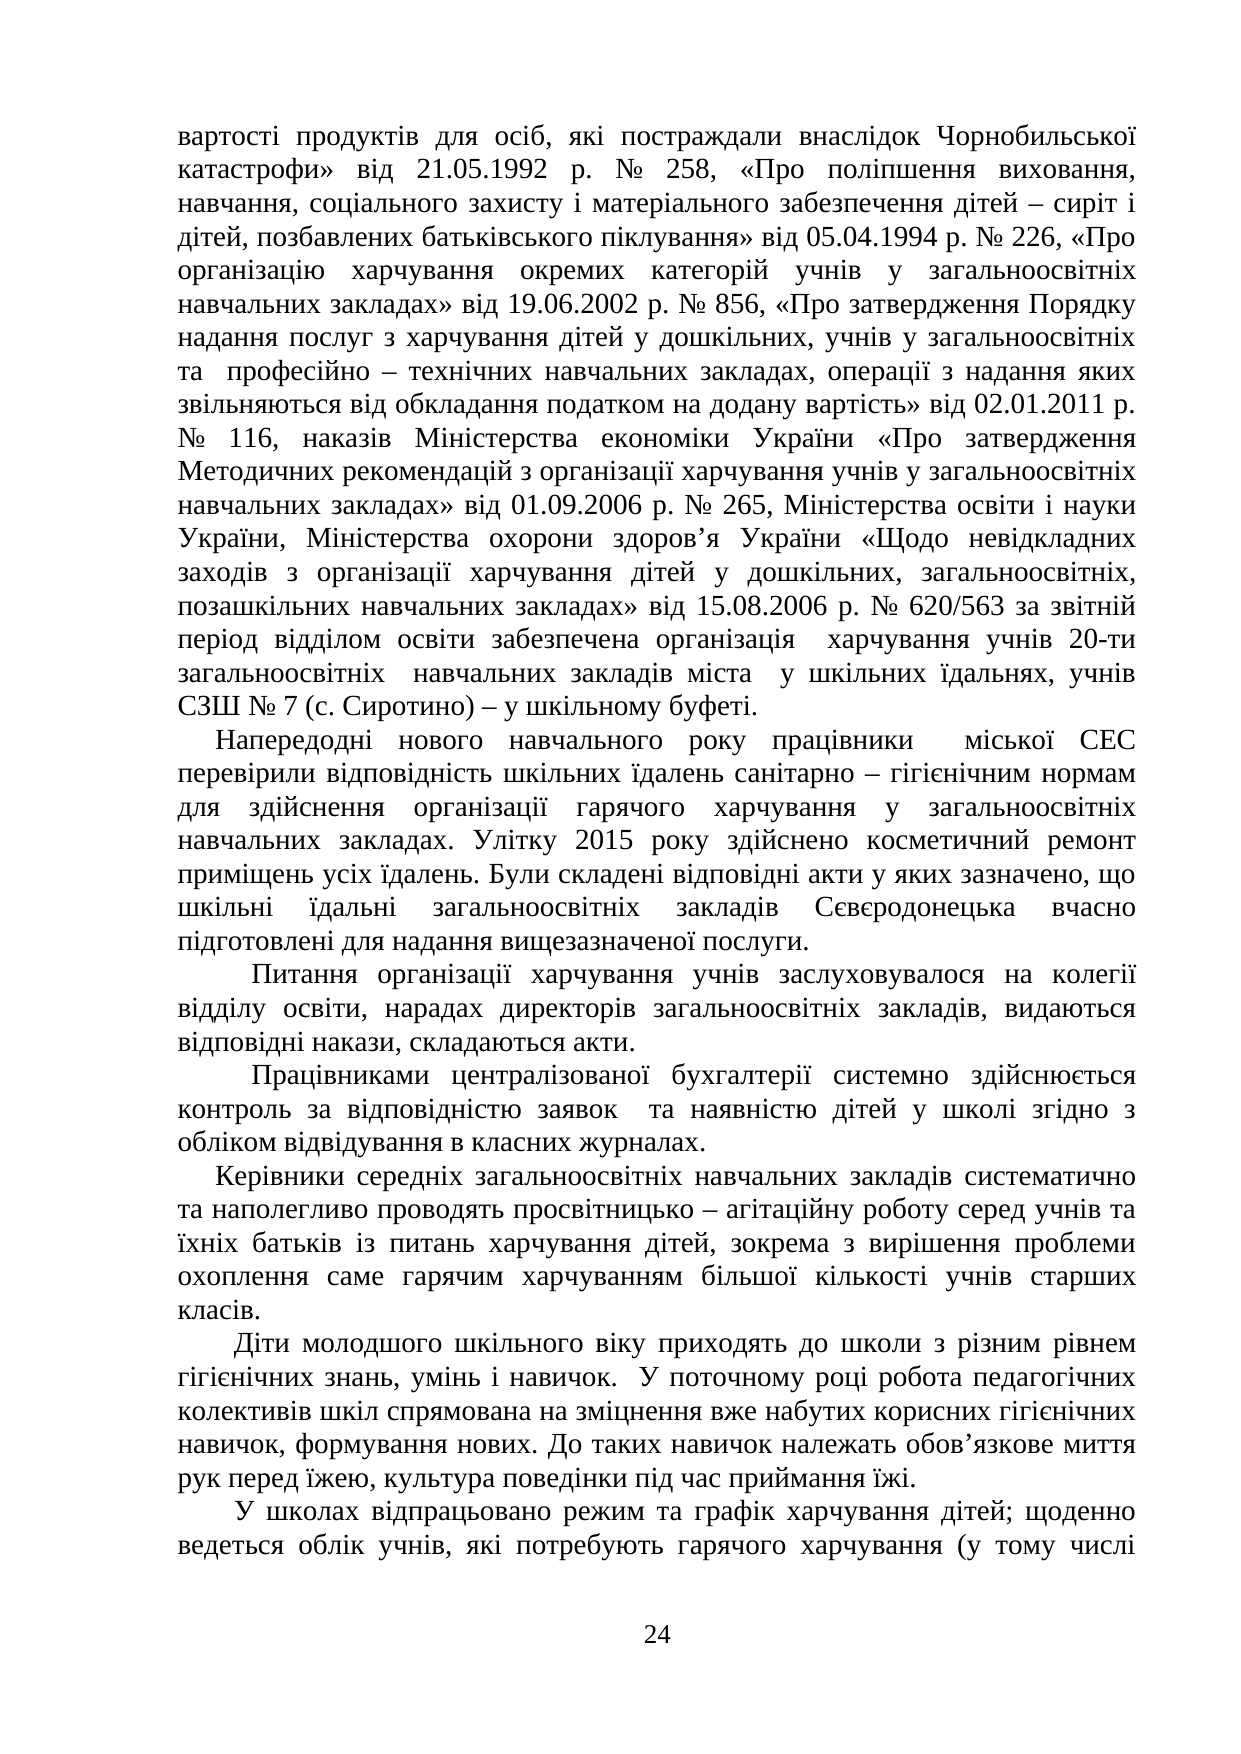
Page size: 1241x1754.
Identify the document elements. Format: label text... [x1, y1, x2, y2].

text Керівники середніх загальноосвітніх навчальних закладів систематично та наполегливо проводять просвітницько – агітаційну роботу серед учнів та їхніх батьків із питань харчування дітей, зокрема з вирішення проблеми охоплення саме гарячим харчуванням більшої кількості учнів старших класів. [177, 1158, 1137, 1326]
text Працівниками централізованої бухгалтерії системно здійснюється контроль за відповідністю заявок та наявністю дітей у школі згідно з обліком відвідування в класних журналах. [177, 1057, 1137, 1158]
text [177, 1493, 1137, 1560]
text Напередодні нового навчального року працівники міської СЕС перевірили відповідність шкільних їдалень санітарно – гігієнічним нормам для здійснення організації гарячого харчування у загальноосвітніх навчальних закладах. Улітку 2015 року здійснено косметичний ремонт приміщень усіх їдалень. Були складені відповідні акти у яких зазначено, що шкільні їдальні загальноосвітніх закладів Сєвєродонецька вчасно підготовлені для надання вищезазначеної послуги. [177, 722, 1137, 957]
text Діти молодшого шкільного віку приходять до школи з різним рівнем гігієнічних знань, умінь і навичок. У поточному році робота педагогічних колективів шкіл спрямована на зміцнення вже набутих корисних гігієнічних навичок, формування нових. До таких навичок належать обов’язкове миття рук перед їжею, культура поведінки під час приймання їжі. [177, 1326, 1137, 1493]
text Питання організації харчування учнів заслуховувалося на колегії відділу освіти, нарадах директорів загальноосвітніх закладів, видаються відповідні накази, складаються акти. [177, 957, 1137, 1057]
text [177, 118, 1137, 722]
